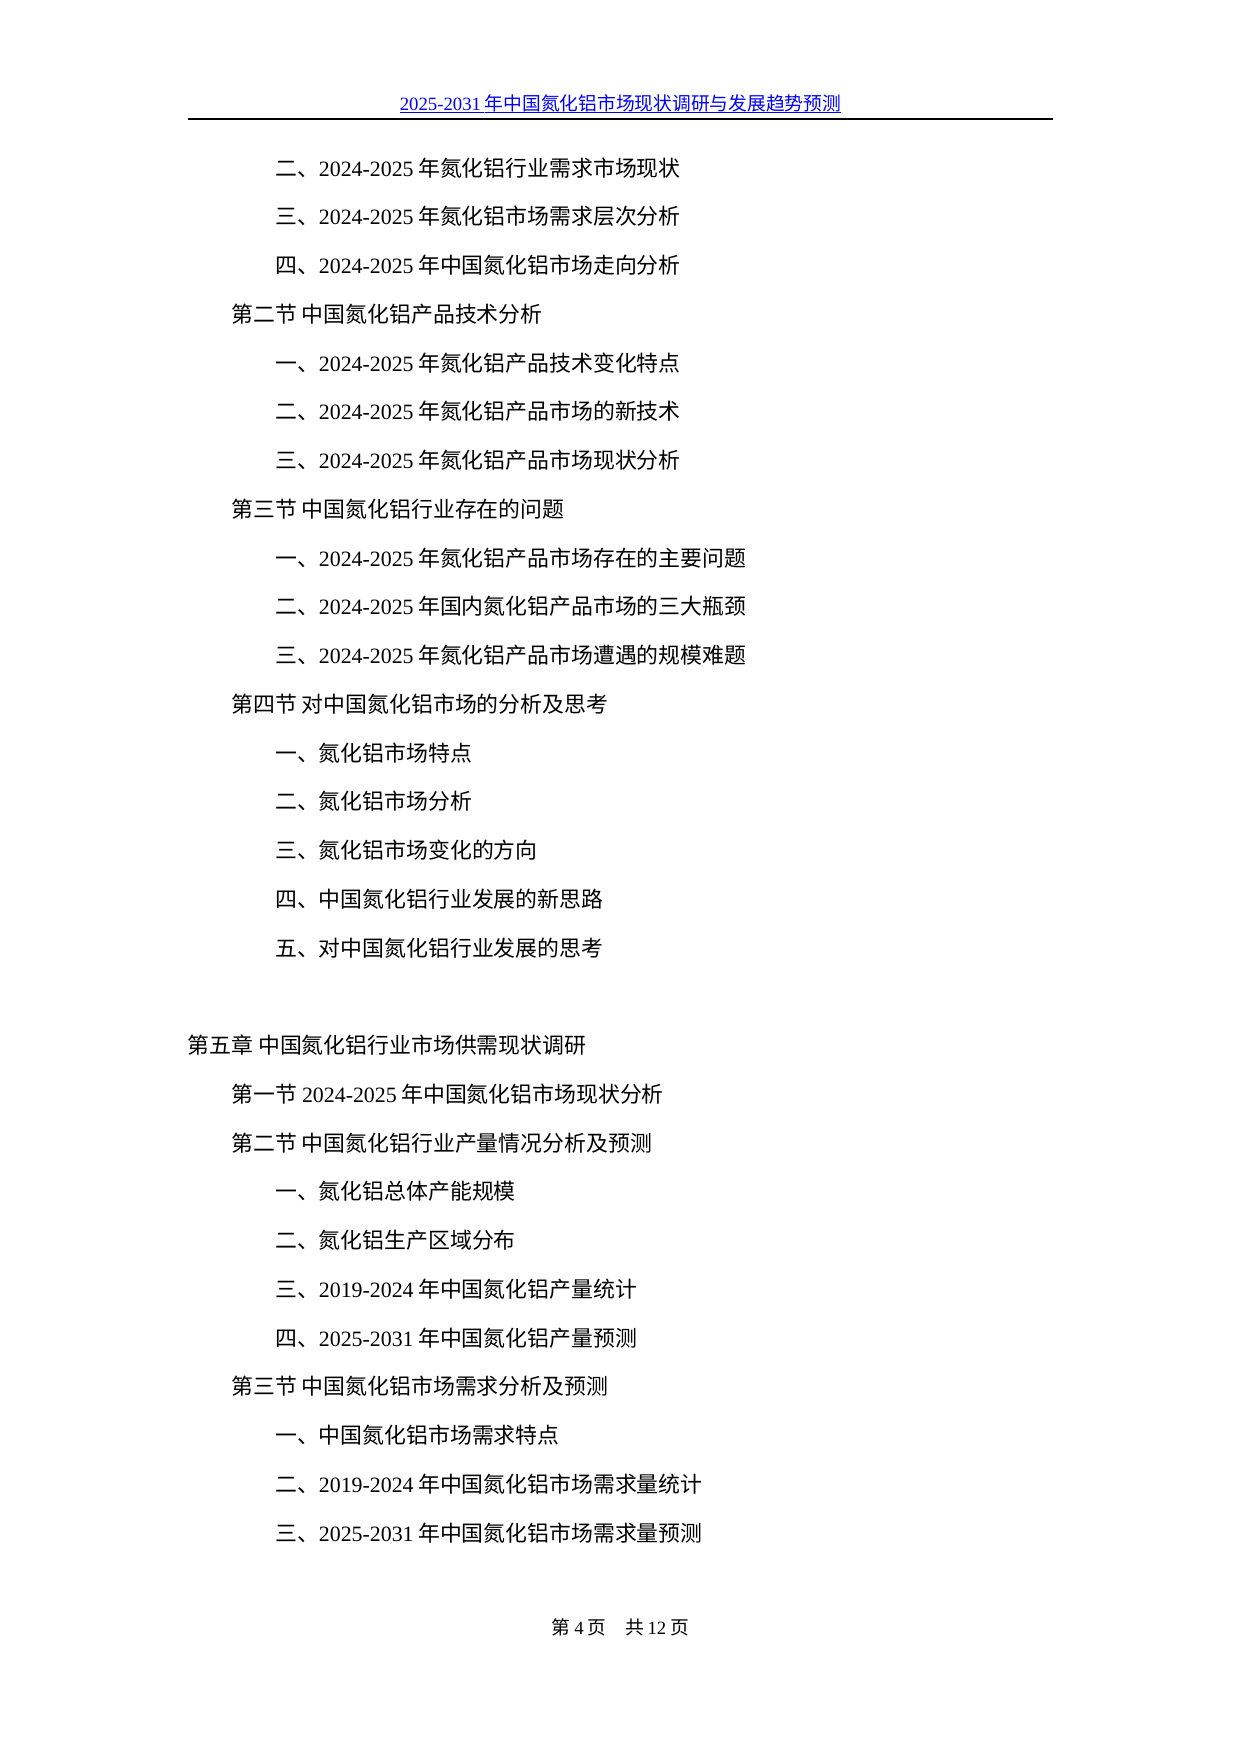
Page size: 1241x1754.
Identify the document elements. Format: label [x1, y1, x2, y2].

text [187, 150, 1053, 1548]
